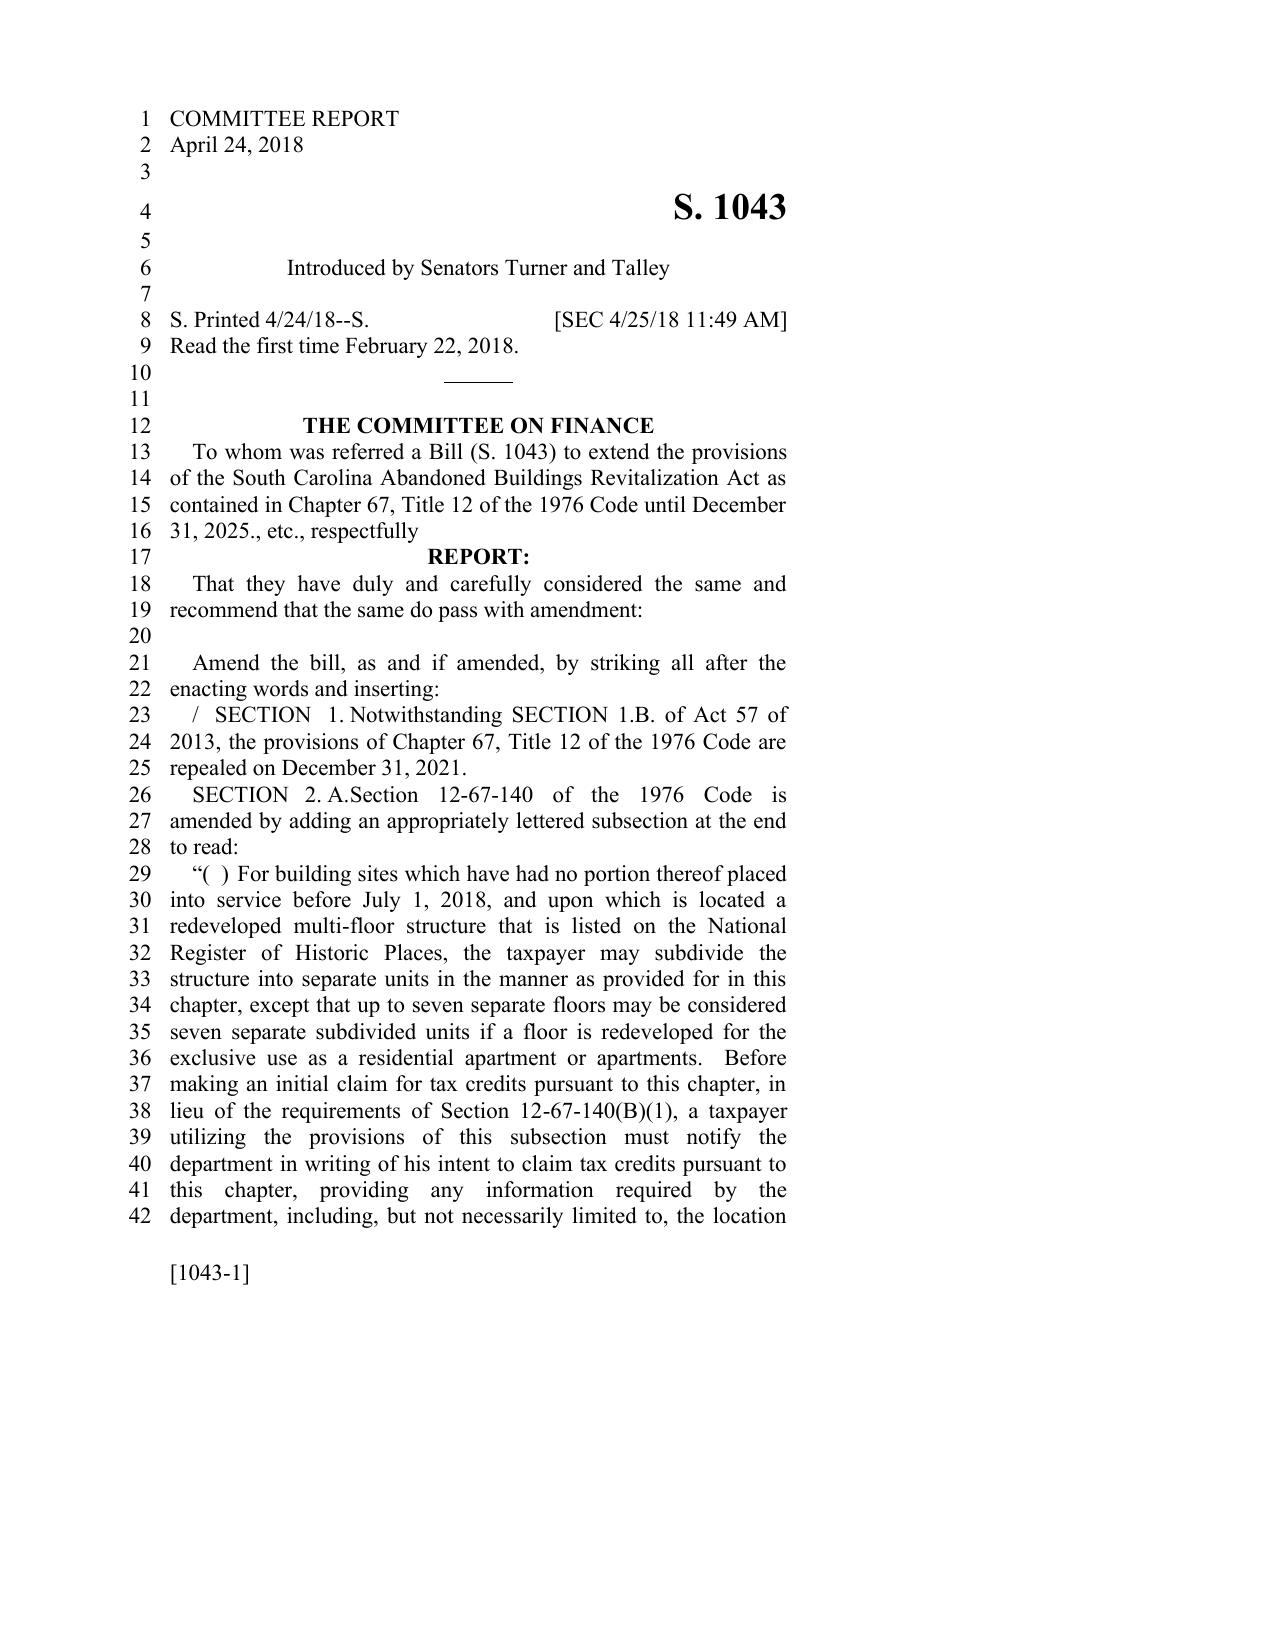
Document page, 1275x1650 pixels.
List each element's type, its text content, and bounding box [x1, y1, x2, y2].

text To whom was referred a Bill (S. 1043) to extend the provisions of the South Carolina Abandoned Buildings Revitalization Act as contained in Chapter 67, Title 12 of the 1976 Code until December 31, 2025., etc., respectfully [169, 438, 787, 543]
text April 24, 2018 [169, 131, 787, 158]
text S. Printed 4/24/18--S. [SEC 4/25/18 11:49 AM] [169, 306, 787, 333]
text Read the first time February 22, 2018. [169, 333, 787, 359]
text COMMITTEE REPORT [169, 105, 787, 131]
text SECTION 2. A. Section 12-67-140 of the 1976 Code is amended by adding an appropriately lettered subsection at the end to read: [169, 781, 787, 860]
text Introduced by Senators Turner and Talley [169, 253, 787, 280]
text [169, 860, 787, 1229]
text That they have duly and carefully considered the same and recommend that the same do pass with amendment: [169, 570, 787, 622]
text S. 1043 [169, 184, 787, 227]
text Amend the bill, as and if amended, by striking all after the enacting words and inserting: [169, 649, 787, 702]
text / SECTION 1. Notwithstanding SECTION 1.B. of Act 57 of 2013, the provisions of Chapter 67, Title 12 of the 1976 Code are repealed on December 31, 2021. [169, 702, 787, 781]
text REPORT: [169, 543, 787, 570]
text THE COMMITTEE ON FINANCE [169, 412, 787, 438]
